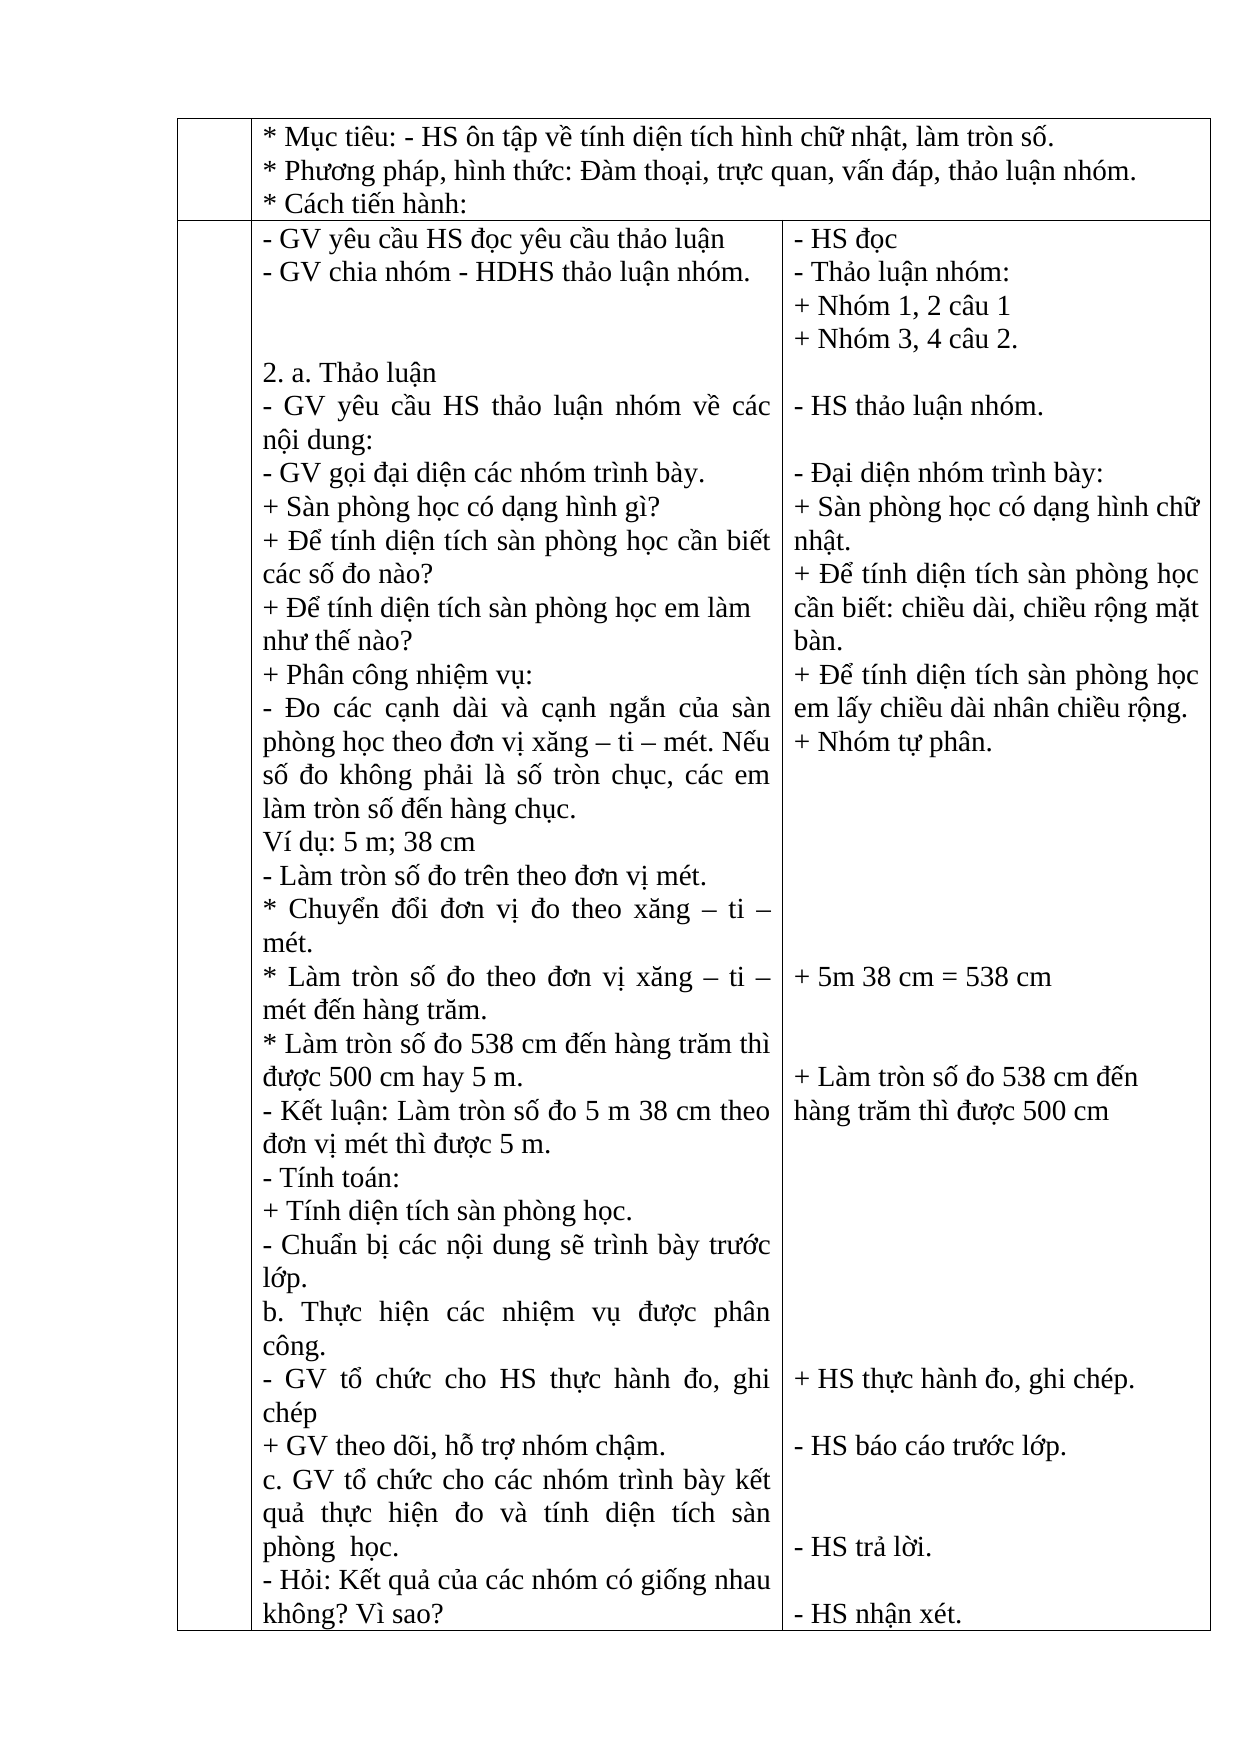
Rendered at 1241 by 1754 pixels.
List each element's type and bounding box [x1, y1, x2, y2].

table_cell [252, 221, 782, 1629]
table_cell [252, 119, 1210, 220]
table_cell [783, 221, 1210, 1629]
table_cell [178, 119, 251, 220]
table_cell [178, 221, 251, 1629]
